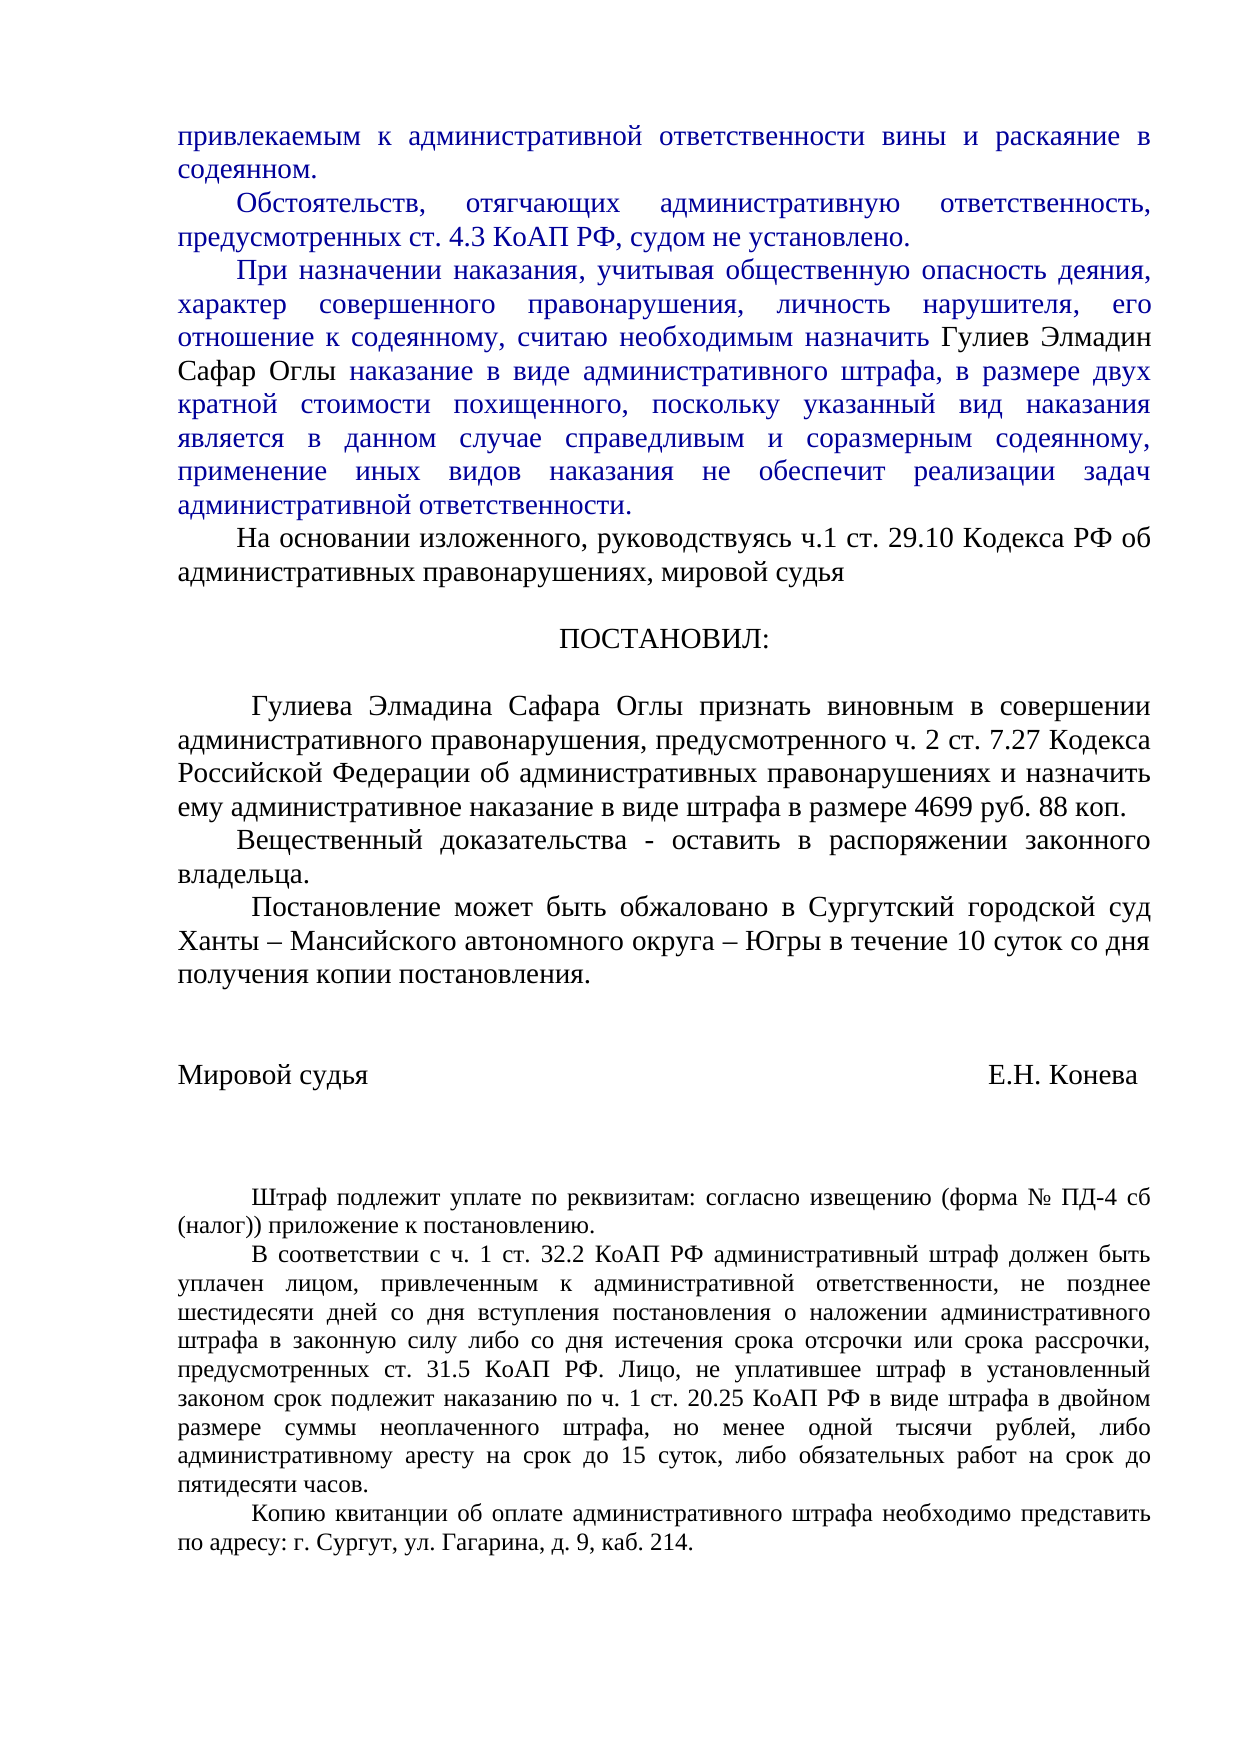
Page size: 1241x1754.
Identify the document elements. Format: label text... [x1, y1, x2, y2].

text Обстоятельств, отягчающих административную ответственность, предусмотренных ст. 4.3 КоАП РФ, судом не установлено. [177, 185, 1152, 252]
text При назначении наказания, учитывая общественную опасность деяния, характер совершенного правонарушения, личность нарушителя, его отношение к содеянному, считаю необходимым назначить Гулиев Элмадин Сафар Оглы наказание в виде административного штрафа, в размере двух кратной стоимости похищенного, поскольку указанный вид наказания является в данном случае справедливым и соразмерным содеянному, применение иных видов наказания не обеспечит реализации задач административной ответственности. [177, 252, 1152, 521]
text В соответствии с ч. 1 ст. 32.2 КоАП РФ административный штраф должен быть уплачен лицом, привлеченным к административной ответственности, не позднее шестидесяти дней со дня вступления постановления о наложении административного штрафа в законную силу либо со дня истечения срока отсрочки или срока рассрочки, предусмотренных ст. 31.5 КоАП РФ. Лицо, не уплатившее штраф в установленный законом срок подлежит наказанию по ч. 1 ст. 20.25 КоАП РФ в виде штрафа в двойном размере суммы неоплаченного штрафа, но менее одной тысячи рублей, либо административному аресту на срок до 15 суток, либо обязательных работ на срок до пятидесяти часов. [177, 1239, 1152, 1498]
text Мировой судья Е.Н. Конева [177, 1057, 1152, 1091]
text ПОСТАНОВИЛ: [177, 621, 1152, 655]
text Гулиева Элмадина Сафара Оглы признать виновным в совершении административного правонарушения, предусмотренного ч. 2 ст. 7.27 Кодекса Российской Федерации об административных правонарушениях и назначить ему административное наказание в виде штрафа в размере 4699 руб. 88 коп. [177, 688, 1152, 822]
text Копию квитанции об оплате административного штрафа необходимо представить по адресу: г. Сургут, ул. Гагарина, д. 9, каб. 214. [177, 1498, 1152, 1556]
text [177, 118, 1152, 185]
text Штраф подлежит уплате по реквизитам: согласно извещению (форма № ПД-4 сб (налог)) приложение к постановлению. [177, 1182, 1152, 1239]
text Вещественный доказательства - оставить в распоряжении законного владельца. [177, 822, 1152, 889]
text Постановление может быть обжаловано в Сургутский городской суд Ханты – Мансийского автономного округа – Югры в течение 10 суток со дня получения копии постановления. [177, 889, 1152, 990]
text На основании изложенного, руководствуясь ч.1 ст. 29.10 Кодекса РФ об административных правонарушениях, мировой судья [177, 521, 1152, 588]
